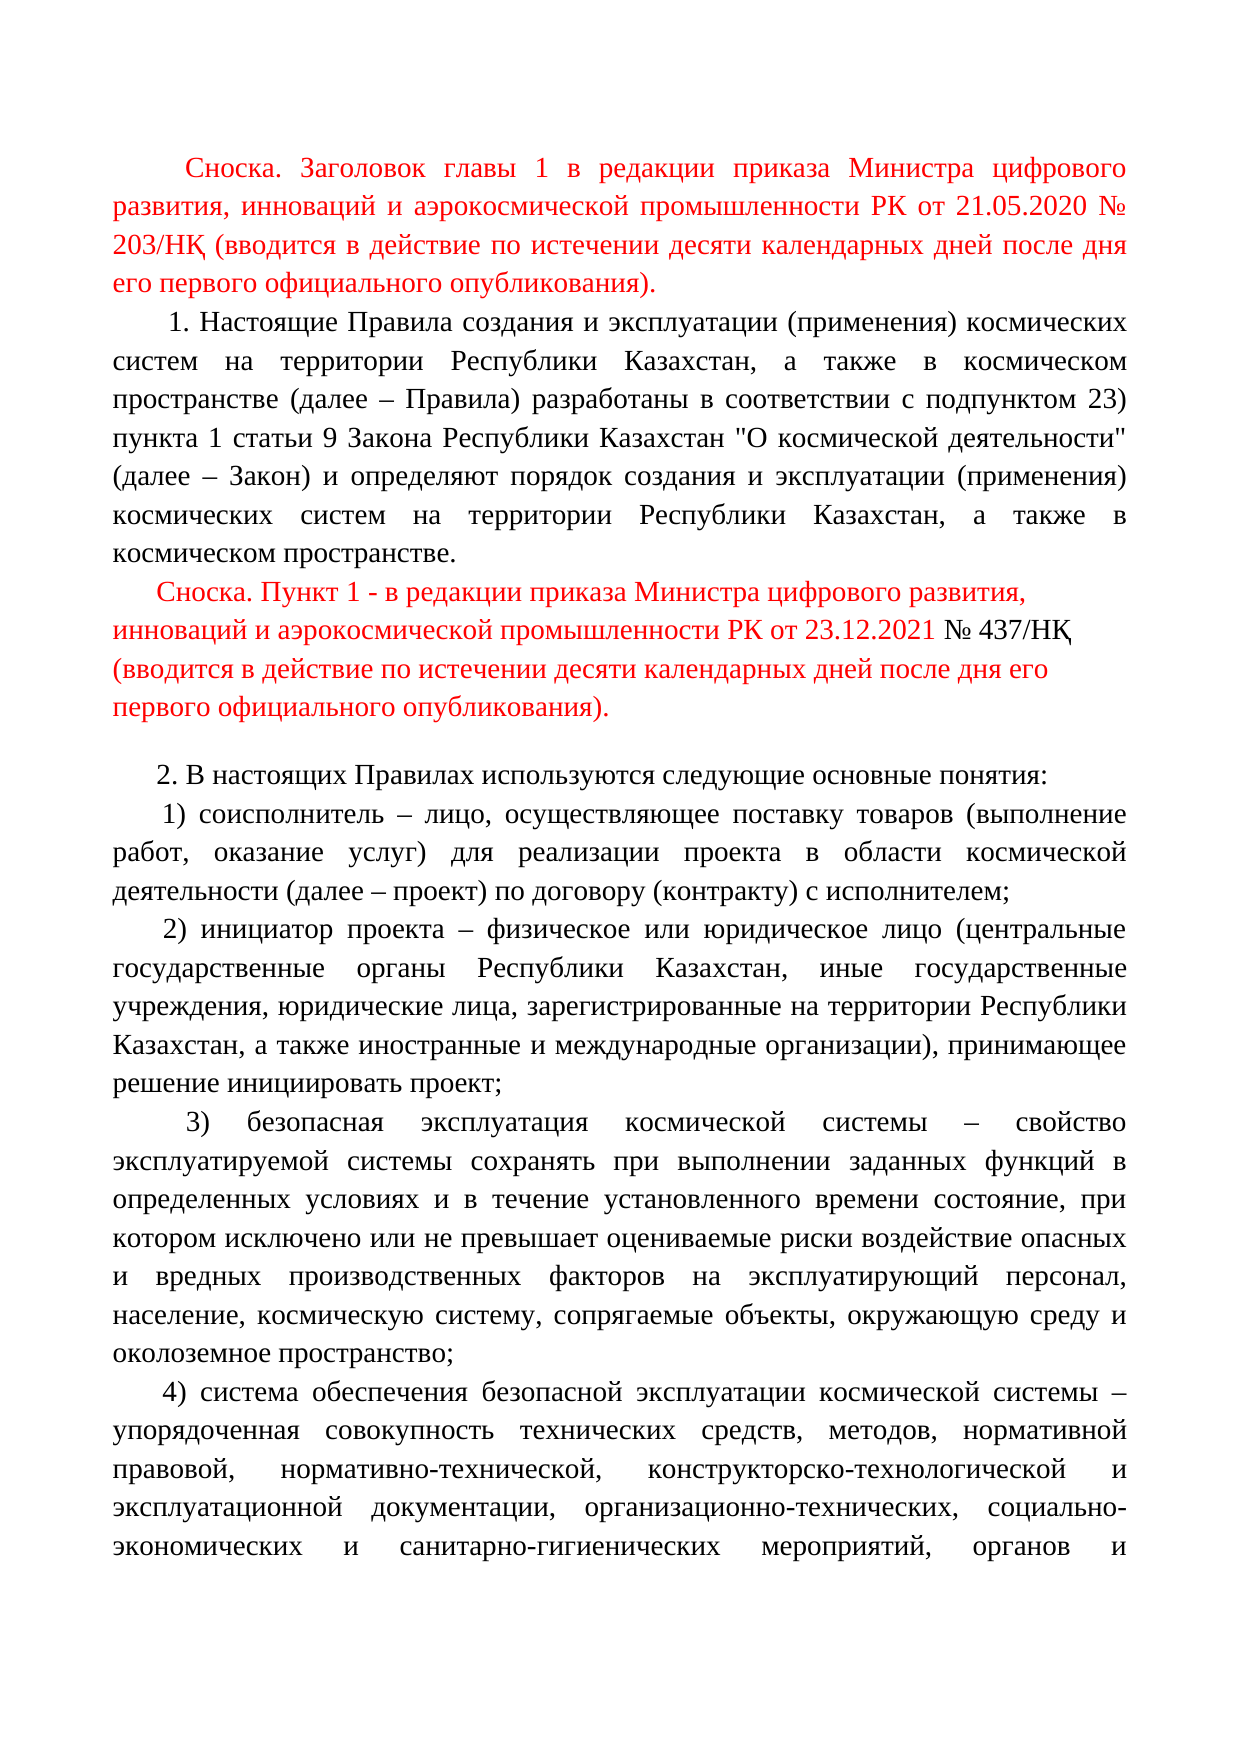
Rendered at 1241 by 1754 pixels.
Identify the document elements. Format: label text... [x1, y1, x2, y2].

text Сноска. Пункт 1 - в редакции приказа Министра цифрового развития, инноваций и аэрокосмической промышленности РК от 23.12.2021 № 437/НҚ (вводится в действие по истечении десяти календарных дней после дня его первого официального опубликования). [112, 574, 1128, 753]
text 2. В настоящих Правилах используются следующие основные понятия: [112, 757, 1128, 791]
text Сноска. Заголовок главы 1 в редакции приказа Министра цифрового развития, инноваций и аэрокосмической промышленности РК от 21.05.2020 № 203/НҚ (вводится в действие по истечении десяти календарных дней после дня его первого официального опубликования). [112, 150, 1128, 299]
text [112, 1374, 1128, 1562]
text 1) соисполнитель – лицо, осуществляющее поставку товаров (выполнение работ, оказание услуг) для реализации проекта в области космической деятельности (далее – проект) по договору (контракту) с исполнителем; [112, 796, 1128, 906]
text 1. Настоящие Правила создания и эксплуатации (применения) космических систем на территории Республики Казахстан, а также в космическом пространстве (далее – Правила) разработаны в соответствии с подпунктом 23) пункта 1 статьи 9 Закона Республики Казахстан "О космической деятельности" (далее – Закон) и определяют порядок создания и эксплуатации (применения) космических систем на территории Республики Казахстан, а также в космическом пространстве. [112, 304, 1128, 569]
text 2) инициатор проекта – физическое или юридическое лицо (центральные государственные органы Республики Казахстан, иные государственные учреждения, юридические лица, зарегистрированные на территории Республики Казахстан, а также иностранные и международные организации), принимающее решение инициировать проект; [112, 911, 1128, 1099]
text 3) безопасная эксплуатация космической системы – свойство эксплуатируемой системы сохранять при выполнении заданных функций в определенных условиях и в течение установленного времени состояние, при котором исключено или не превышает оцениваемые риски воздействие опасных и вредных производственных факторов на эксплуатирующий персонал, население, космическую систему, сопрягаемые объекты, окружающую среду и околоземное пространство; [112, 1104, 1128, 1369]
